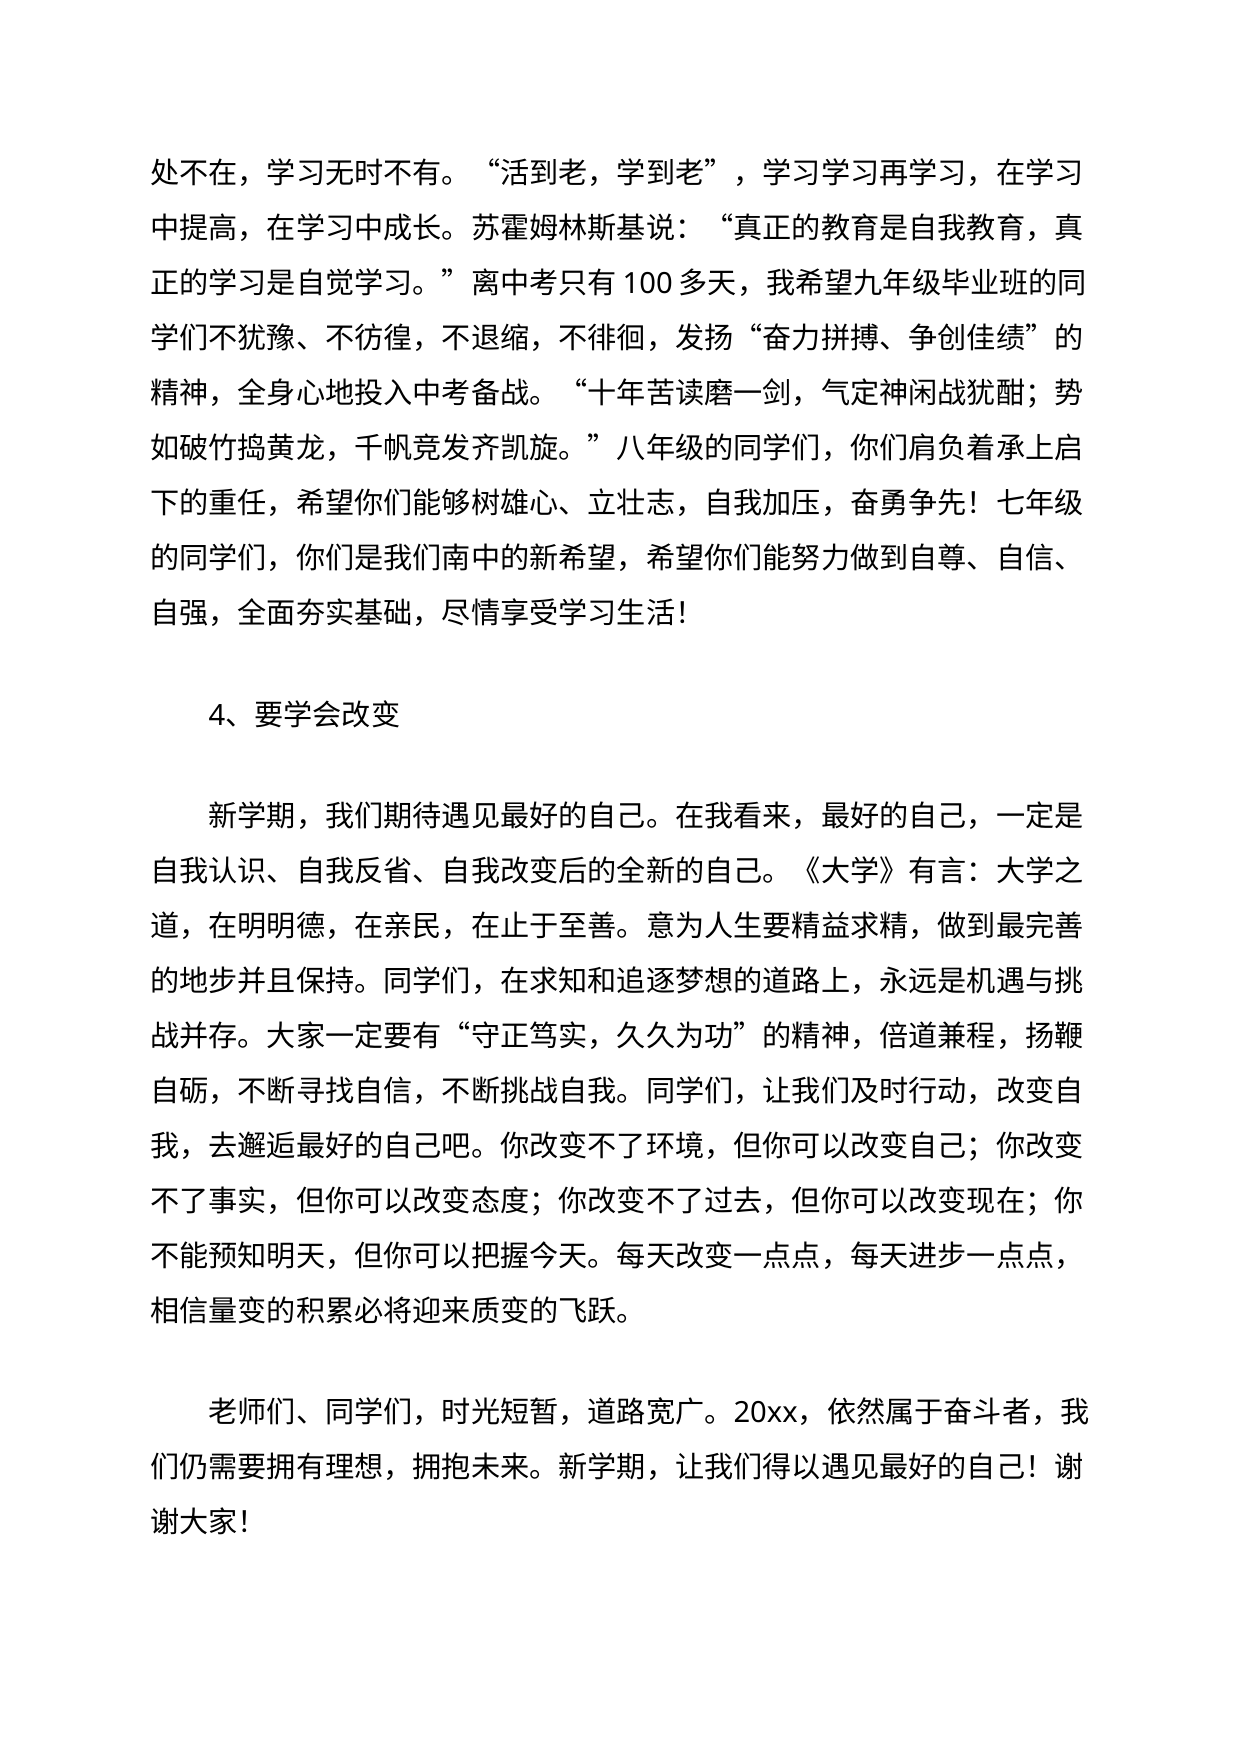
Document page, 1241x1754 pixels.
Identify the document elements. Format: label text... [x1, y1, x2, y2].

text 新学期，我们期待遇见最好的自己。在我看来，最好的自己，一定是自我认识、自我反省、自我改变后的全新的自己。《大学》有言：大学之道，在明明德，在亲民，在止于至善。意为人生要精益求精，做到最完善的地步并且保持。同学们，在求知和追逐梦想的道路上，永远是机遇与挑战并存。大家一定要有“守正笃实，久久为功”的精神，倍道兼程，扬鞭自砺，不断寻找自信，不断挑战自我。同学们，让我们及时行动，改变自我，去邂逅最好的自己吧。你改变不了环境，但你可以改变自己；你改变不了事实，但你可以改变态度；你改变不了过去，但你可以改变现在；你不能预知明天，但你可以把握今天。每天改变一点点，每天进步一点点，相信量变的积累必将迎来质变的飞跃。 [150, 793, 1090, 1329]
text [150, 150, 1090, 632]
text 老师们、同学们，时光短暂，道路宽广。20xx，依然属于奋斗者，我们仍需要拥有理想，拥抱未来。新学期，让我们得以遇见最好的自己！谢谢大家！ [150, 1389, 1090, 1541]
text 4、要学会改变 [150, 691, 1090, 733]
